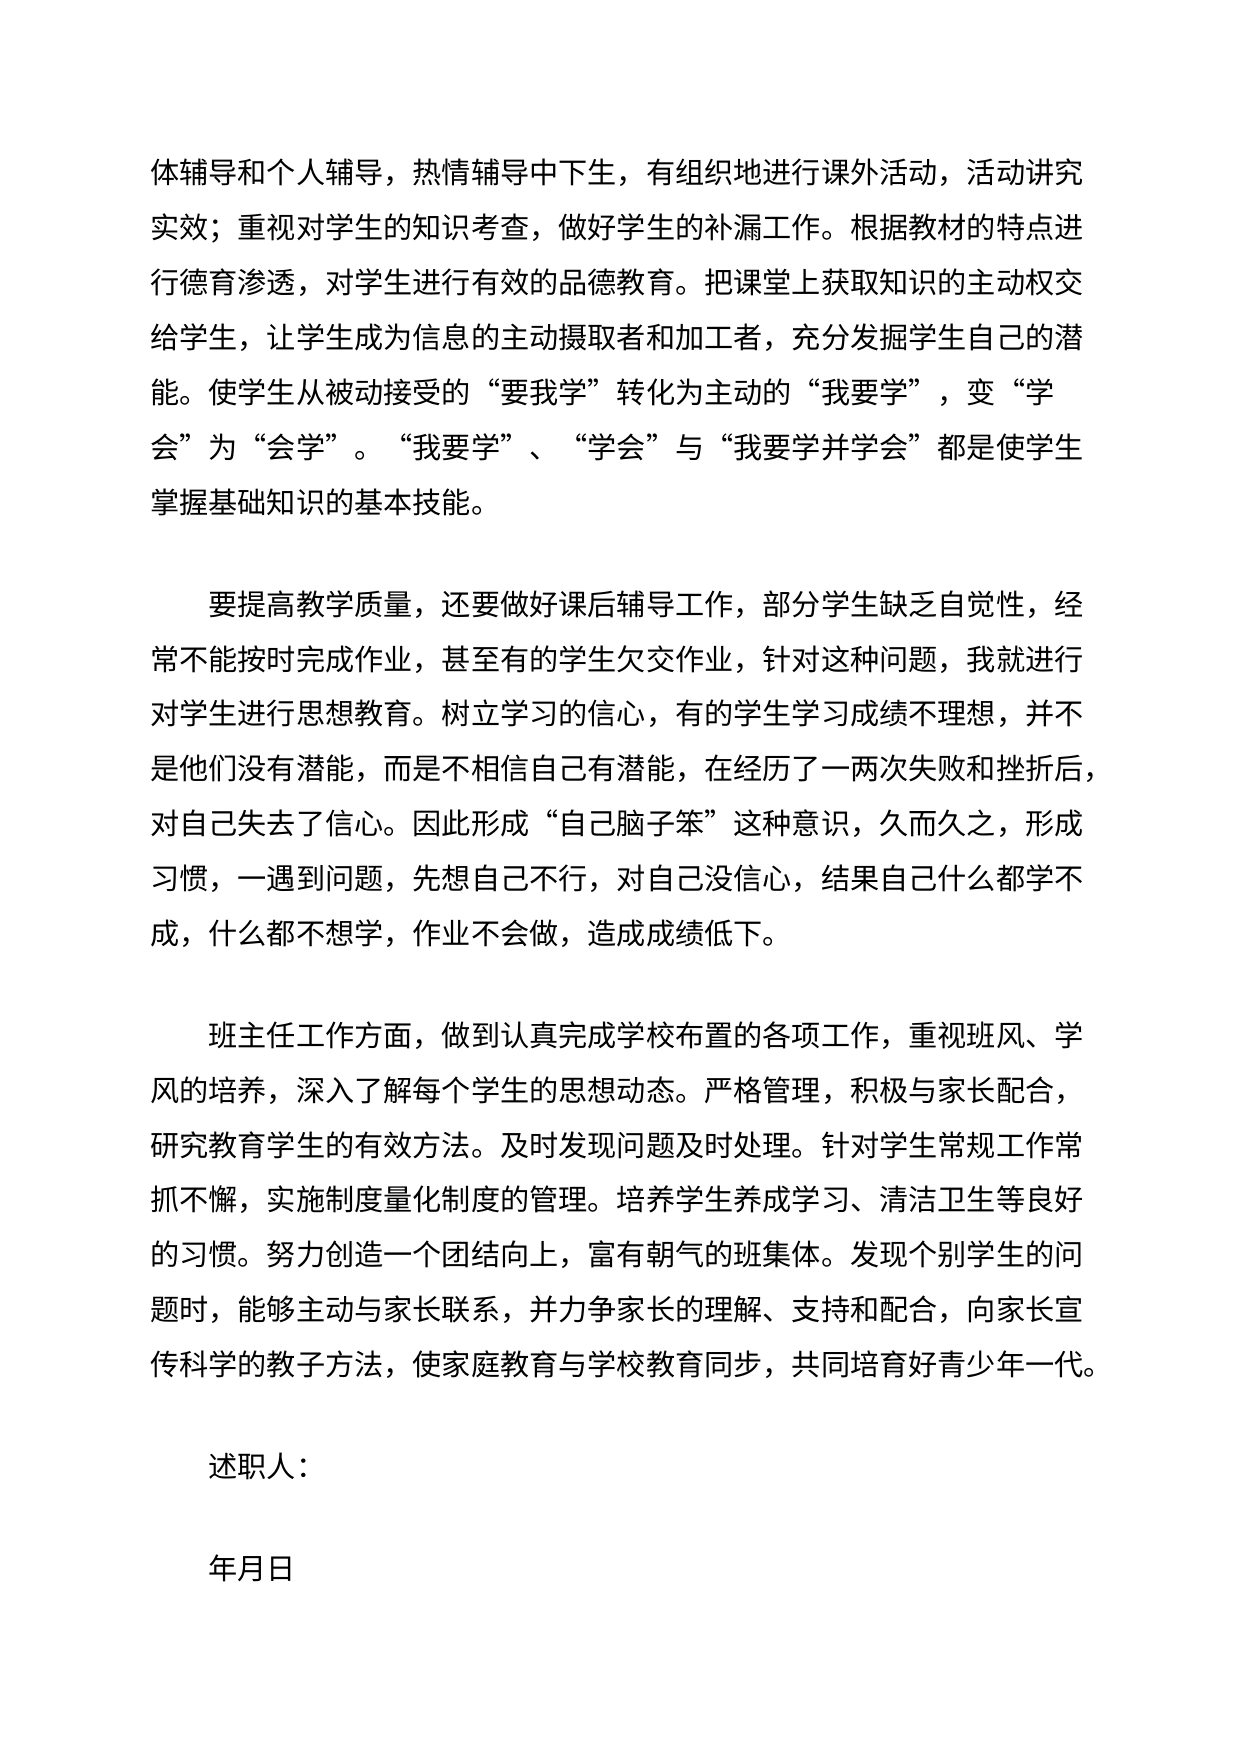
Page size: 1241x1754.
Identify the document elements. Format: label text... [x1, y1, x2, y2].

text 要提高教学质量，还要做好课后辅导工作，部分学生缺乏自觉性，经常不能按时完成作业，甚至有的学生欠交作业，针对这种问题，我就进行对学生进行思想教育。树立学习的信心，有的学生学习成绩不理想，并不是他们没有潜能，而是不相信自己有潜能，在经历了一两次失败和挫折后，对自己失去了信心。因此形成“自己脑子笨”这种意识，久而久之，形成习惯，一遇到问题，先想自己不行，对自己没信心，结果自己什么都学不成，什么都不想学，作业不会做，造成成绩低下。 [150, 581, 1090, 953]
text 班主任工作方面，做到认真完成学校布置的各项工作，重视班风、学风的培养，深入了解每个学生的思想动态。严格管理，积极与家长配合，研究教育学生的有效方法。及时发现问题及时处理。针对学生常规工作常抓不懈，实施制度量化制度的管理。培养学生养成学习、清洁卫生等良好的习惯。努力创造一个团结向上，富有朝气的班集体。发现个别学生的问题时，能够主动与家长联系，并力争家长的理解、支持和配合，向家长宣传科学的教子方法，使家庭教育与学校教育同步，共同培育好青少年一代。 [150, 1012, 1090, 1384]
text 述职人： [150, 1443, 1090, 1486]
text 年月日 [150, 1545, 1090, 1587]
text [150, 150, 1090, 522]
